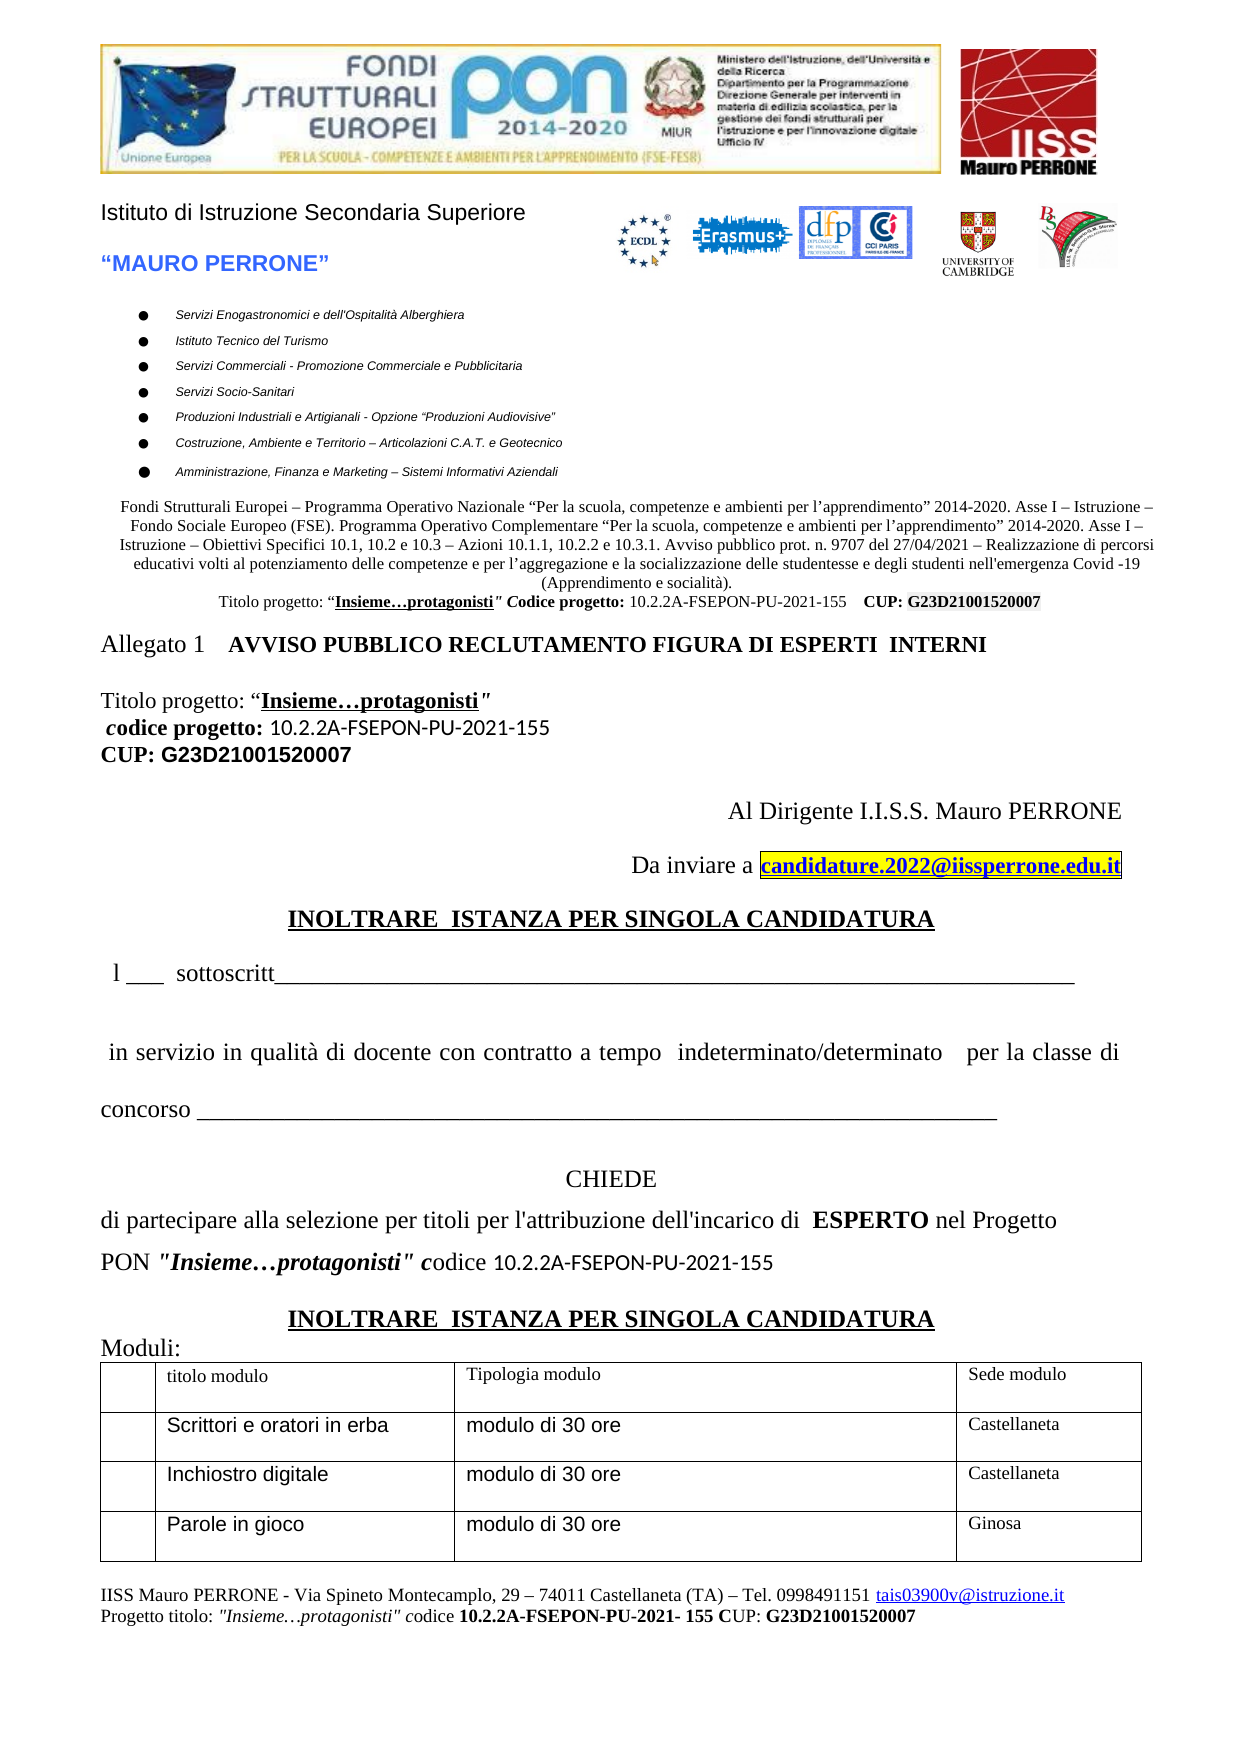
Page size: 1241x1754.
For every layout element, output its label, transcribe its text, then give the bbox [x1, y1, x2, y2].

text INOLTRARE ISTANZA PER SINGOLA CANDIDATURA [100, 904, 1122, 933]
table_header titolo modulo [156, 1363, 454, 1412]
table_cell modulo di 30 ore [455, 1462, 956, 1511]
text Titolo progetto: “Insieme…protagonisti" [100, 687, 1122, 713]
table_cell Castellaneta [957, 1462, 1141, 1511]
text codice progetto: 10.2.2A-FSEPON-PU-2021-155 [100, 713, 1122, 741]
table_header Tipologia modulo [455, 1363, 956, 1412]
text in servizio in qualità di docente con contratto a tempo indeterminato/determinato per la classe di concorso ________________________________________________________________ [100, 1037, 1122, 1123]
text Moduli: [100, 1333, 1122, 1362]
text Al Dirigente I.I.S.S. Mauro PERRONE [100, 796, 1122, 825]
table_cell [101, 1512, 155, 1561]
picture [960, 49, 1098, 110]
table_header [101, 1363, 155, 1412]
table_cell Inchiostro digitale [156, 1462, 454, 1511]
text CHIEDE [100, 1164, 1122, 1193]
text INOLTRARE ISTANZA PER SINGOLA CANDIDATURA [100, 1304, 1122, 1333]
text di partecipare alla selezione per titoli per l'attribuzione dell'incarico di ESPERTO nel Progetto [100, 1206, 1169, 1234]
text l ___ sottoscritt________________________________________________________________ [100, 958, 1122, 987]
table_cell modulo di 30 ore [455, 1413, 956, 1461]
table_cell Castellaneta [957, 1413, 1141, 1461]
table_cell Parole in gioco [156, 1512, 454, 1561]
text PON "Insieme…protagonisti" codice 10.2.2A-FSEPON-PU-2021-155 [100, 1247, 1122, 1276]
table_cell Ginosa [957, 1512, 1141, 1561]
text Da inviare a candidature.2022@iissperrone.edu.it [100, 850, 1122, 879]
text Allegato 1 AVVISO PUBBLICO RECLUTAMENTO FIGURA DI ESPERTI INTERNI [100, 110, 1122, 658]
table_cell modulo di 30 ore [455, 1512, 956, 1561]
picture [100, 44, 942, 174]
table_cell [101, 1413, 155, 1461]
table_cell Scrittori e oratori in erba [156, 1413, 454, 1461]
table_cell [101, 1462, 155, 1511]
table_header Sede modulo [957, 1363, 1141, 1412]
text CUP: G23D21001520007 [100, 741, 1122, 767]
